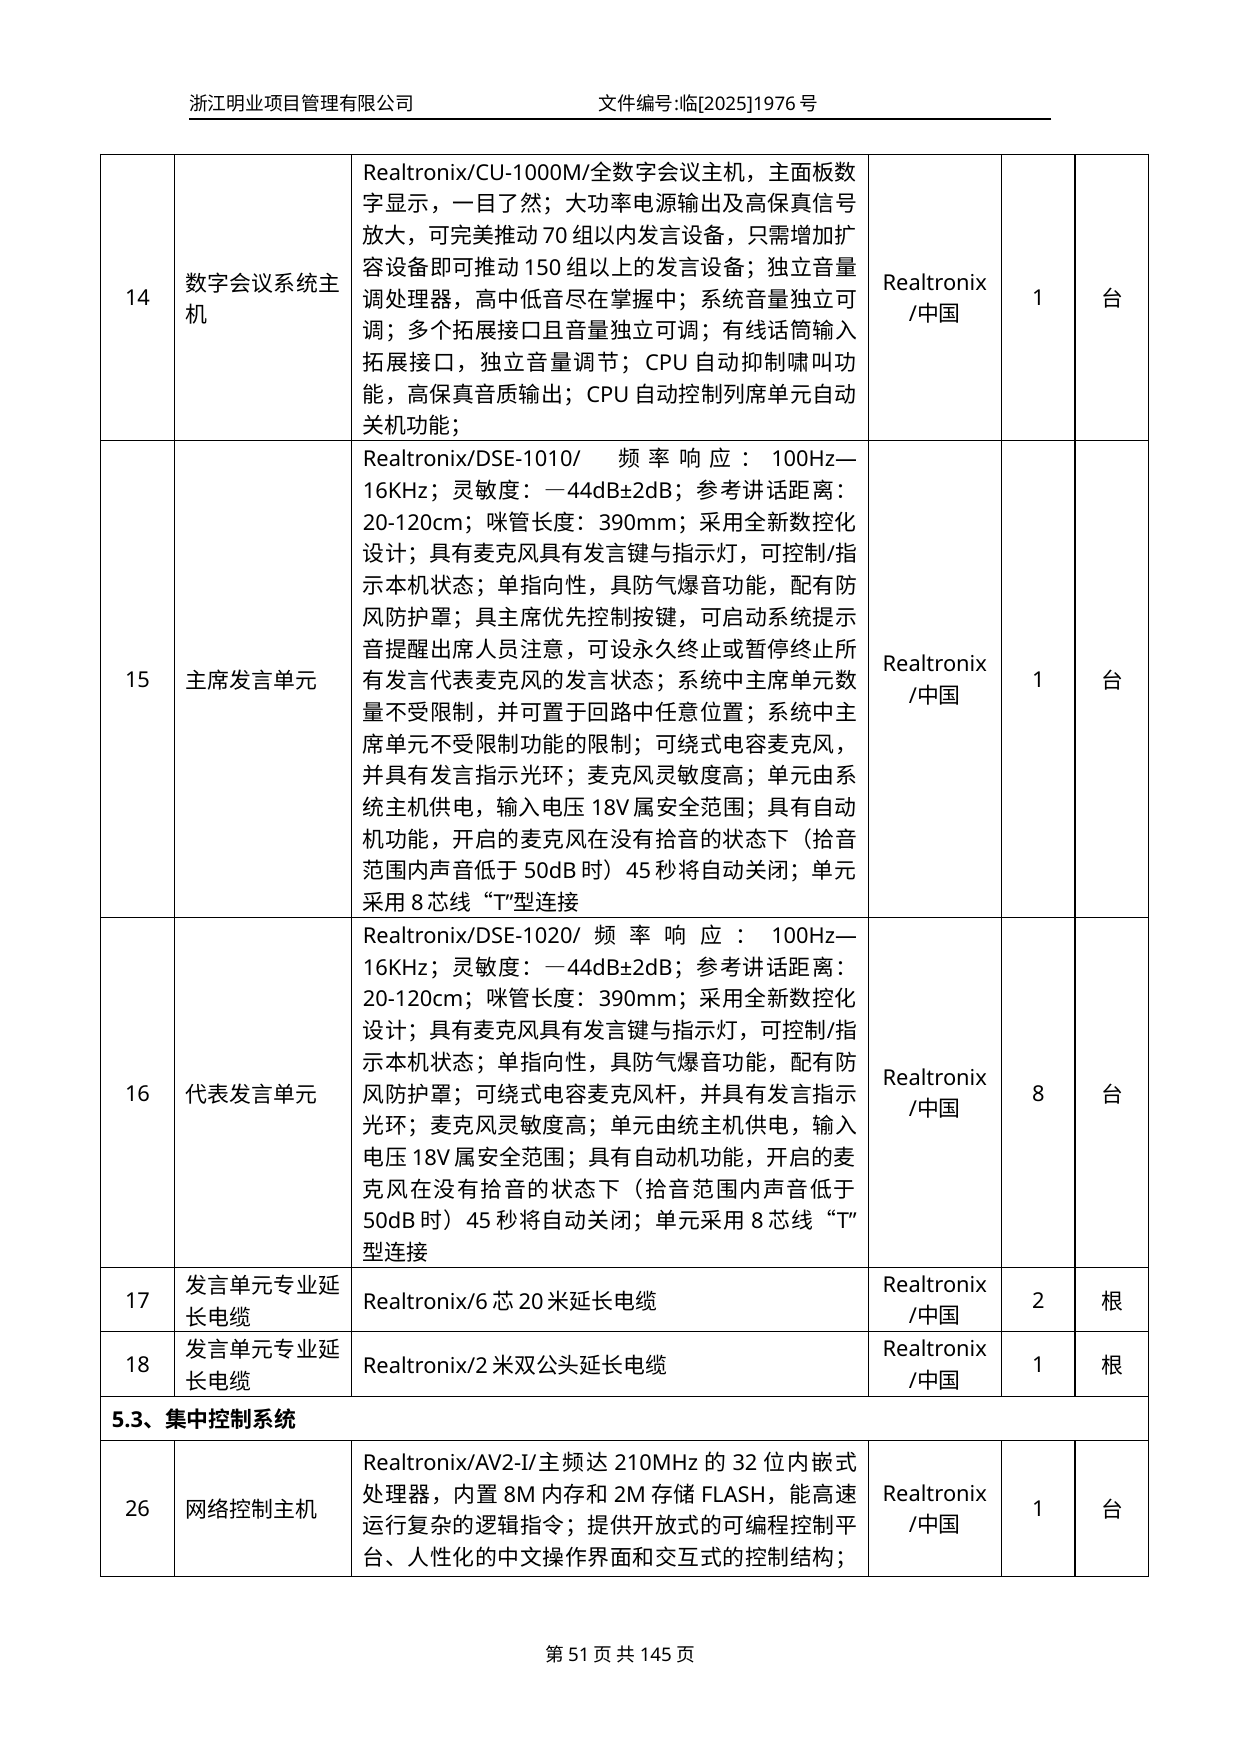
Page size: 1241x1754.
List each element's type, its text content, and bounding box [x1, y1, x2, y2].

table_cell 8 [1002, 918, 1074, 1267]
table_cell 17 [101, 1268, 174, 1331]
table_cell 1 [1002, 155, 1074, 440]
table_cell 发言单元专业延长电缆 [175, 1332, 351, 1396]
table_cell 台 [1076, 155, 1148, 440]
table_cell 18 [101, 1332, 174, 1396]
table_cell 代表发言单元 [175, 918, 351, 1267]
table_cell 1 [1002, 1332, 1074, 1396]
table_cell Realtronix/CU-1000M/全数字会议主机，主面板数字显示，一目了然；大功率电源输出及高保真信号放大，可完美推动70组以内发言设备，只需增加扩容设备即可推动150组以上的发言设备；独立音量调处理器，高中低音尽在掌握中；系统音量独立可调；多个拓展接口且音量独立可调；有线话筒输入拓展接口，独立音量调节；CPU自动抑制啸叫功能，高保真音质输出；CPU自动控制列席单元自动关机功能； [352, 155, 868, 440]
table_cell Realtronix/6芯20米延长电缆 [352, 1268, 868, 1331]
table_cell 1 [1002, 1441, 1074, 1576]
table_cell 根 [1076, 1268, 1148, 1331]
table_cell 台 [1076, 441, 1148, 917]
table_cell 根 [1076, 1332, 1148, 1396]
table_cell Realtronix/中国 [869, 1441, 1001, 1576]
table_cell Realtronix/中国 [869, 918, 1001, 1267]
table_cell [352, 1441, 868, 1576]
table_cell 台 [1076, 918, 1148, 1267]
table_cell 5.3、集中控制系统 [101, 1397, 1148, 1440]
table_cell 1 [1002, 441, 1074, 917]
table_cell Realtronix/中国 [869, 441, 1001, 917]
table_cell Realtronix/中国 [869, 155, 1001, 440]
table_cell 15 [101, 441, 174, 917]
table_cell 26 [101, 1441, 174, 1576]
table_cell Realtronix/中国 [869, 1332, 1001, 1396]
table_cell 网络控制主机 [175, 1441, 351, 1576]
table_cell 2 [1002, 1268, 1074, 1331]
table_cell Realtronix/中国 [869, 1268, 1001, 1331]
table_cell 16 [101, 918, 174, 1267]
table_cell Realtronix/DSE-1020/频率响应：100Hz—16KHz；灵敏度：—44dB±2dB；参考讲话距离：20-120cm；咪管长度：390mm；采用全新数控化设计；具有麦克风具有发言键与指示灯，可控制/指示本机状态；单指向性，具防气爆音功能，配有防风防护罩；可绕式电容麦克风杆，并具有发言指示光环；麦克风灵敏度高；单元由统主机供电，输入电压18V属安全范围；具有自动机功能，开启的麦克风在没有拾音的状态下（拾音范围内声音低于50dB时）45秒将自动关闭；单元采用8芯线“T”型连接 [352, 918, 868, 1267]
table_cell 发言单元专业延长电缆 [175, 1268, 351, 1331]
table_cell 14 [101, 155, 174, 440]
table_cell 台 [1076, 1441, 1148, 1576]
table_cell 主席发言单元 [175, 441, 351, 917]
table_cell 数字会议系统主机 [175, 155, 351, 440]
table_cell Realtronix/DSE-1010/ 频率响应：100Hz—16KHz；灵敏度：—44dB±2dB；参考讲话距离：20-120cm；咪管长度：390mm；采用全新数控化设计；具有麦克风具有发言键与指示灯，可控制/指示本机状态；单指向性，具防气爆音功能，配有防风防护罩；具主席优先控制按键，可启动系统提示音提醒出席人员注意，可设永久终止或暂停终止所有发言代表麦克风的发言状态；系统中主席单元数量不受限制，并可置于回路中任意位置；系统中主席单元不受限制功能的限制；可绕式电容麦克风，并具有发言指示光环；麦克风灵敏度高；单元由系统主机供电，输入电压18V属安全范围；具有自动机功能，开启的麦克风在没有拾音的状态下（拾音范围内声音低于50dB时）45秒将自动关闭；单元采用8芯线“T”型连接 [352, 441, 868, 917]
table_cell Realtronix/2米双公头延长电缆 [352, 1332, 868, 1396]
